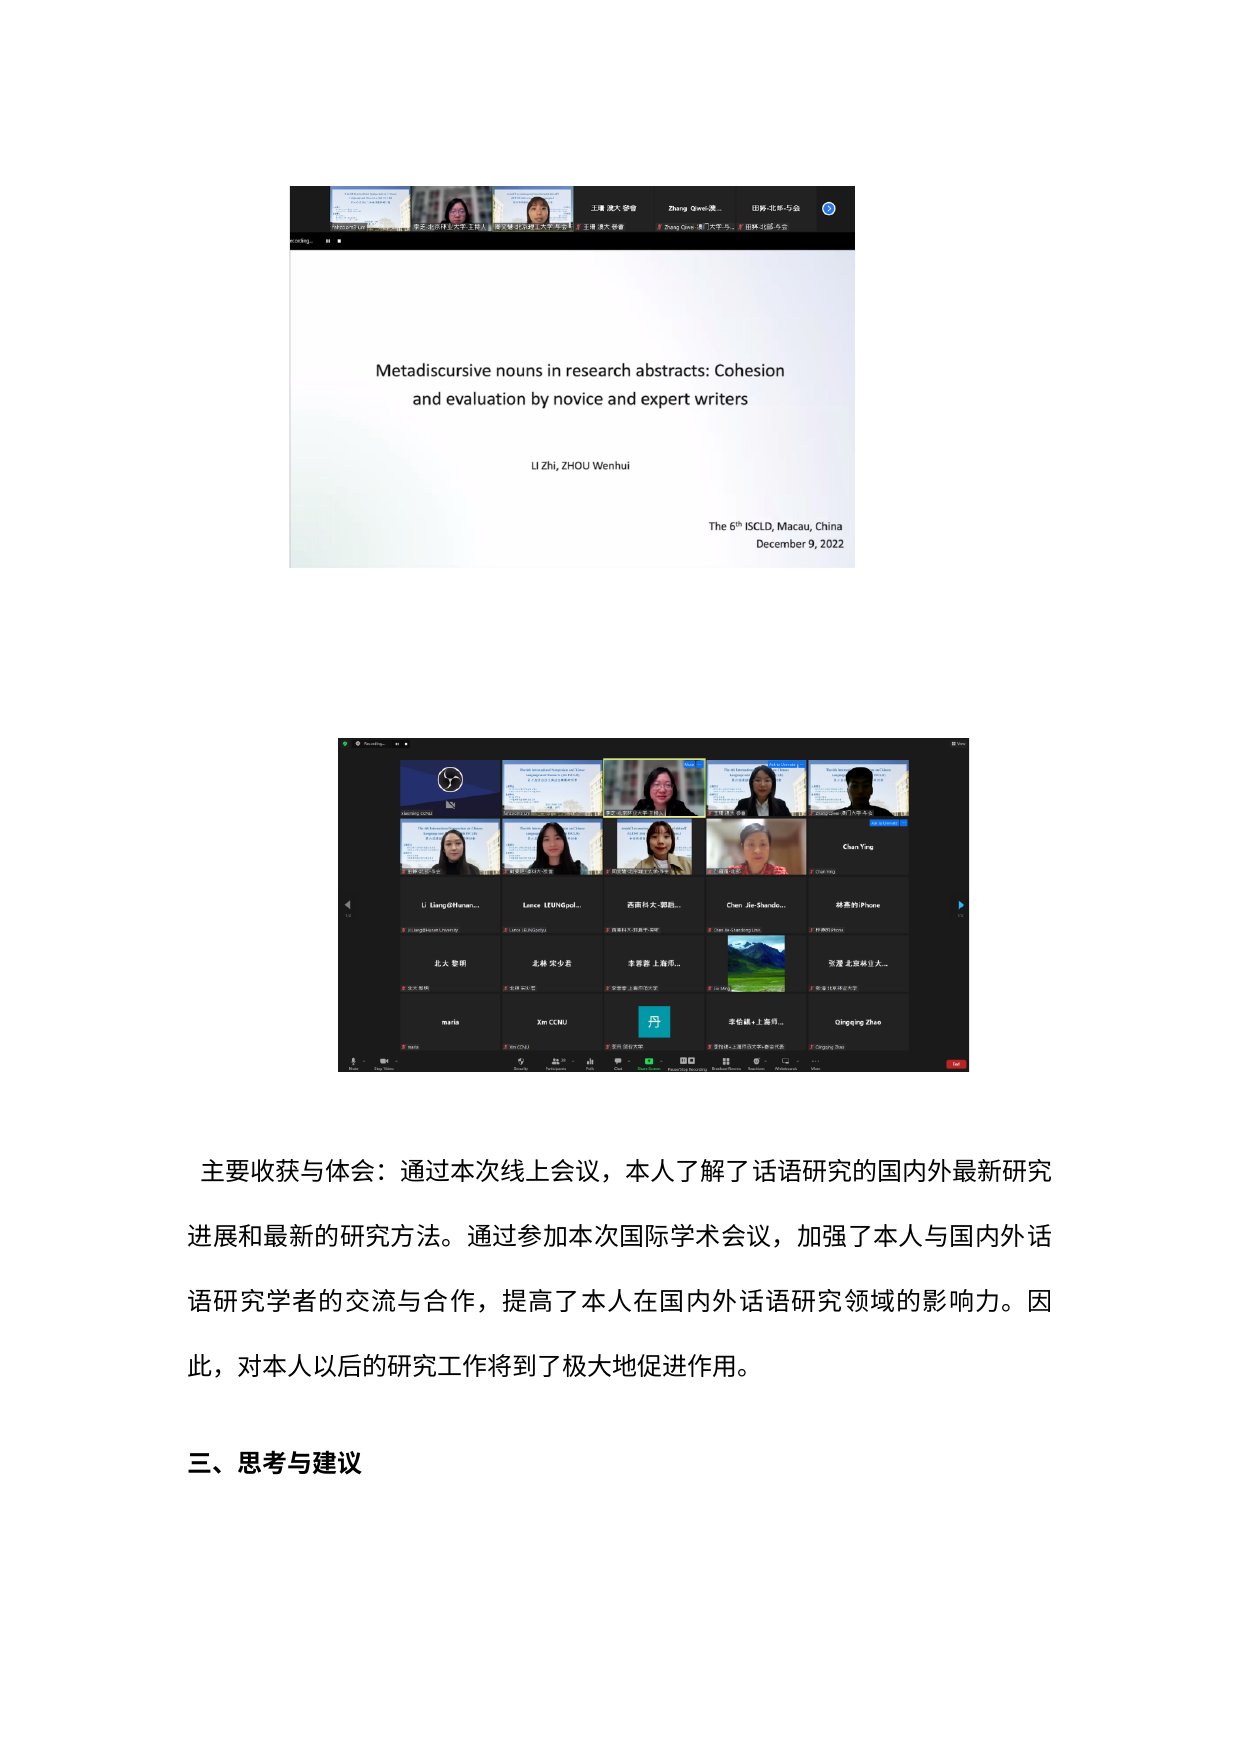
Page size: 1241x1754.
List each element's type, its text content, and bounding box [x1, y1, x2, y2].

picture [338, 738, 970, 1072]
text 三、思考与建议 [187, 1429, 1053, 1494]
text 主要收获与体会：通过本次线上会议，本人了解了话语研究的国内外最新研究进展和最新的研究方法。通过参加本次国际学术会议，加强了本人与国内外话语研究学者的交流与合作，提高了本人在国内外话语研究领域的影响力。因此，对本人以后的研究工作将到了极大地促进作用。 [187, 1137, 1053, 1397]
picture [289, 186, 855, 568]
